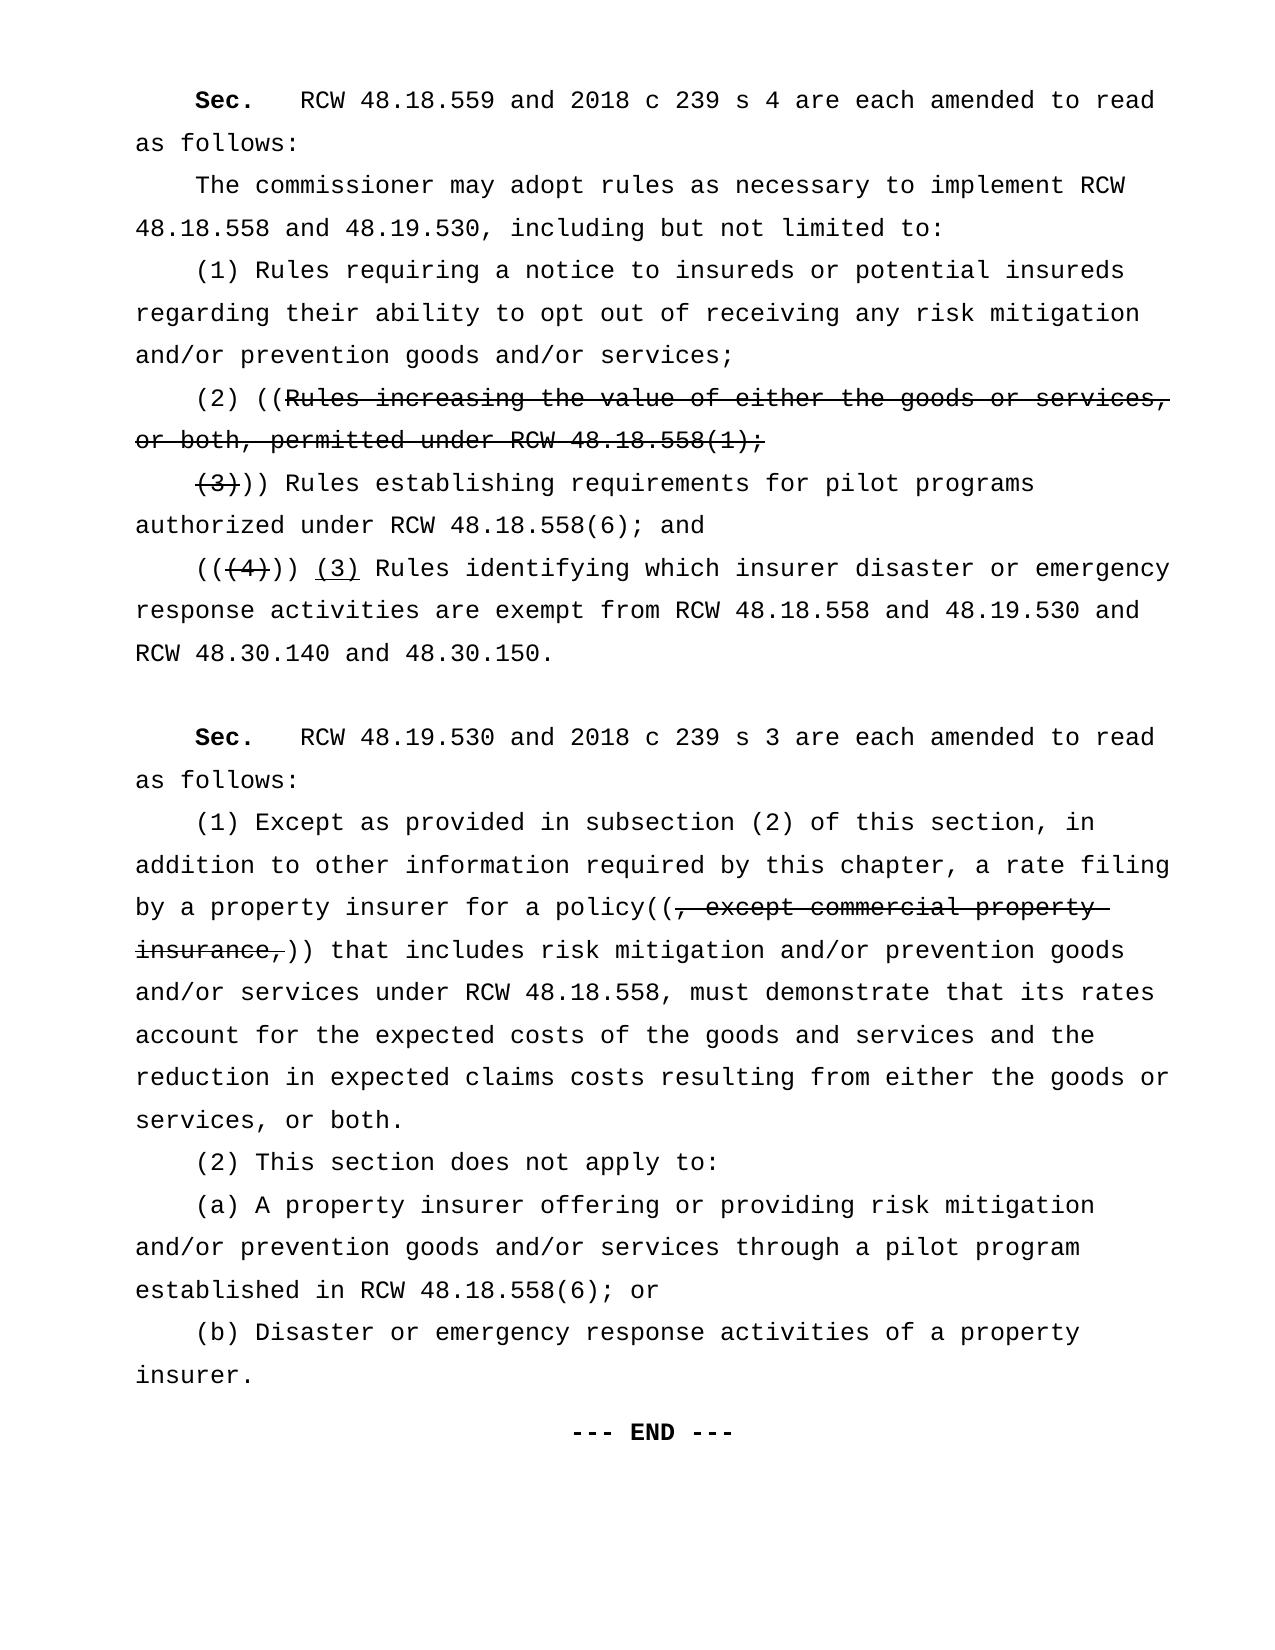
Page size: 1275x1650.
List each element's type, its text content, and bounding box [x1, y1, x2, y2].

text (2) This section does not apply to: [135, 1137, 1170, 1179]
text (((4))) (3) Rules identifying which insurer disaster or emergency response activities are exempt from RCW 48.18.558 and 48.19.530 and RCW 48.30.140 and 48.30.150. [135, 542, 1170, 670]
text (b) Disaster or emergency response activities of a property insurer. [135, 1307, 1170, 1392]
text (1) Rules requiring a notice to insureds or potential insureds regarding their ability to opt out of receiving any risk mitigation and/or prevention goods and/or services; [135, 245, 1170, 372]
text Sec. RCW 48.18.559 and 2018 c 239 s 4 are each amended to read as follows: [135, 75, 1170, 160]
text The commissioner may adopt rules as necessary to implement RCW 48.18.558 and 48.19.530, including but not limited to: [135, 160, 1170, 245]
text (3))) Rules establishing requirements for pilot programs authorized under RCW 48.18.558(6); and [135, 457, 1170, 542]
text --- END --- [135, 1420, 1170, 1448]
text (a) A property insurer offering or providing risk mitigation and/or prevention goods and/or services through a pilot program established in RCW 48.18.558(6); or [135, 1179, 1170, 1307]
text (1) Except as provided in subsection (2) of this section, in addition to other information required by this chapter, a rate filing by a property insurer for a policy((, except commercial property insurance,)) that includes risk mitigation and/or prevention goods and/or services under RCW 48.18.558, must demonstrate that its rates account for the expected costs of the goods and services and the reduction in expected claims costs resulting from either the goods or services, or both. [135, 797, 1170, 1137]
text Sec. RCW 48.19.530 and 2018 c 239 s 3 are each amended to read as follows: [135, 712, 1170, 797]
text (2) ((Rules increasing the value of either the goods or services, or both, permitted under RCW 48.18.558(1); [135, 372, 1170, 457]
